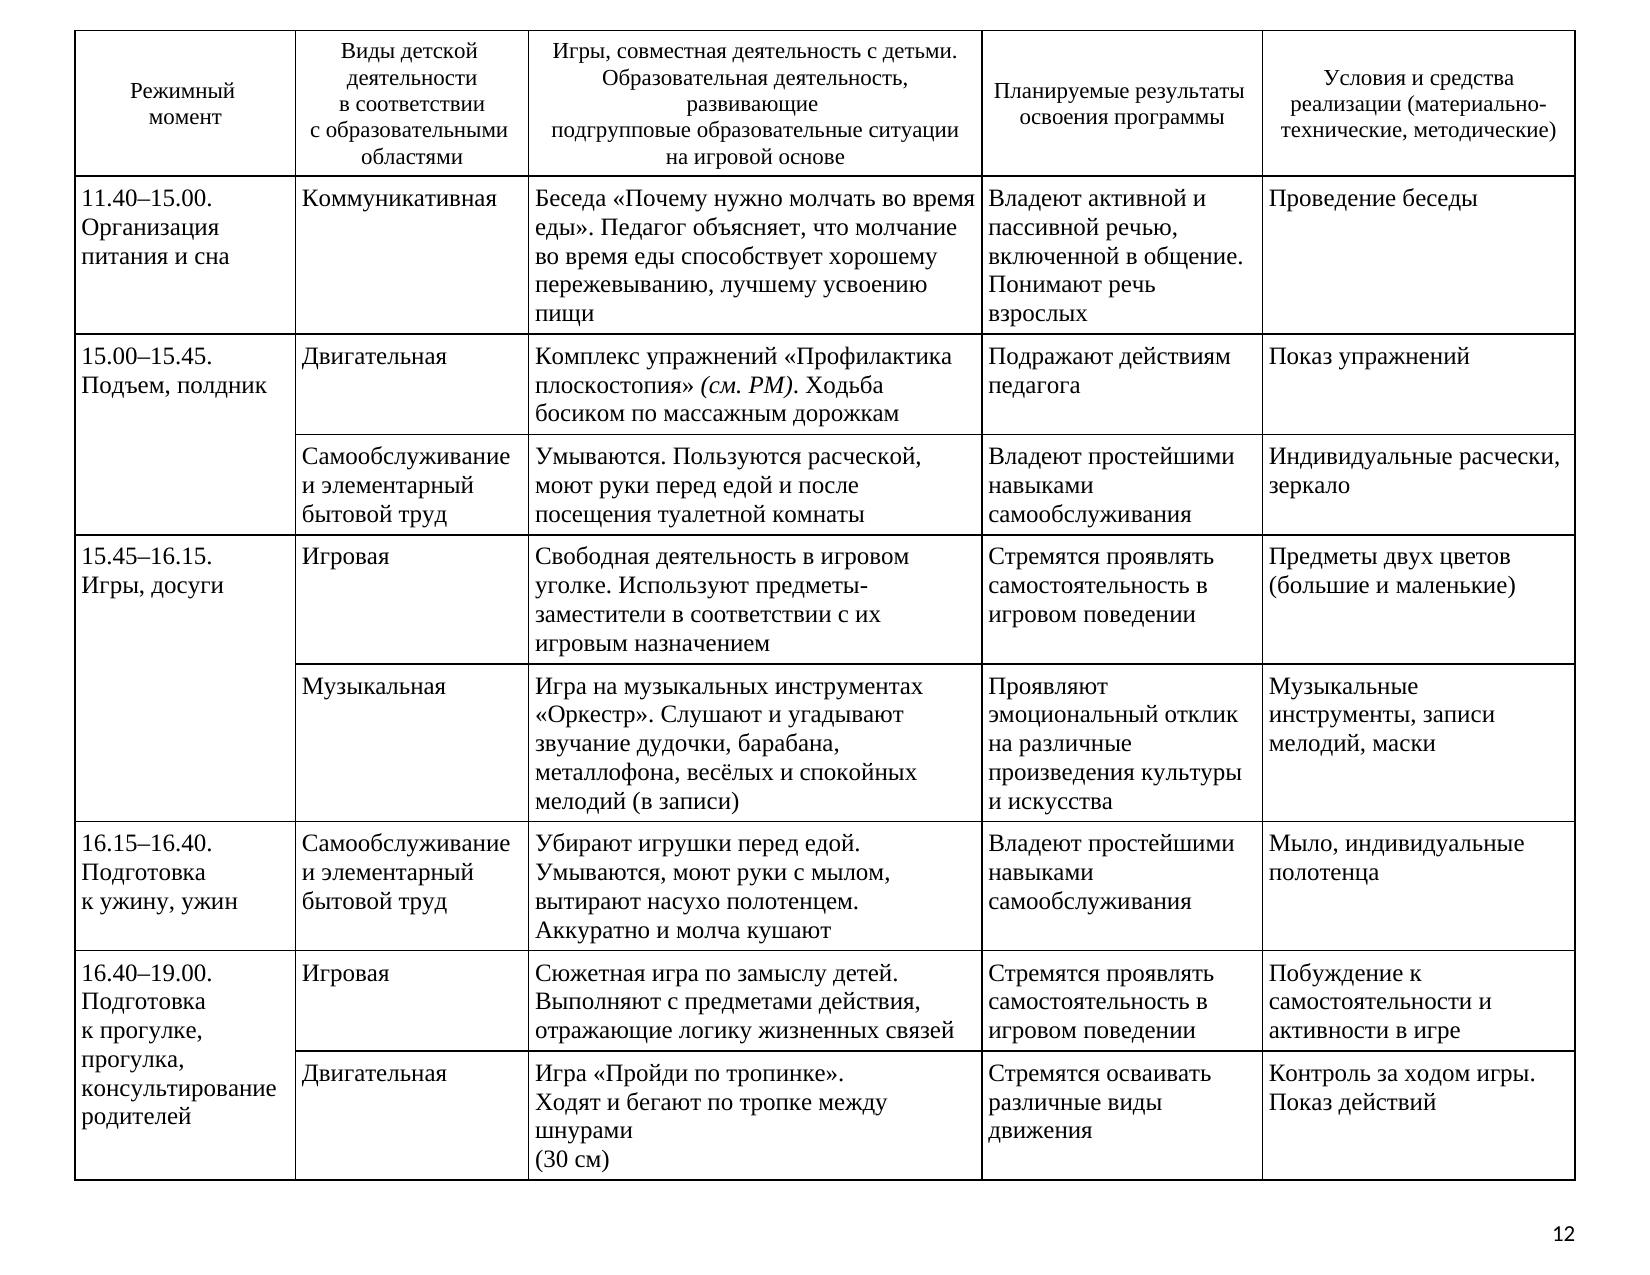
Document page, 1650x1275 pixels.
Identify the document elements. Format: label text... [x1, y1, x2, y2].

table_header Игры, совместная деятельность с детьми. Образовательная деятельность, развивающие подгрупповые образовательные ситуации на игровой основе [529, 31, 981, 175]
table_cell Убирают игрушки перед едой. Умываются, моют руки с мылом, вытирают насухо полотенцем. Аккуратно и молча кушают [529, 822, 981, 950]
table_cell 15.45–16.15. Игры, досуги [76, 536, 295, 821]
table_cell Самообслуживание и элементарный бытовой труд [296, 435, 528, 534]
table_cell Стремятся проявлять самостоятельность в игровом поведении [983, 536, 1262, 663]
table_cell Самообслуживание и элементарный бытовой труд [296, 822, 528, 950]
table_header Режимный момент [76, 31, 295, 175]
table_cell Подражают действиям педагога [983, 335, 1262, 433]
table_cell Контроль за ходом игры. Показ действий [1263, 1052, 1574, 1179]
table_header Условия и средства реализации (материально-технические, методические) [1263, 31, 1574, 175]
table_cell 15.00–15.45. Подъем, полдник [76, 335, 295, 534]
table_cell Владеют активной и пассивной речью, включенной в общение. Понимают речь взрослых [983, 177, 1262, 333]
table_cell Двигательная [296, 1052, 528, 1179]
table_cell Проведение беседы [1263, 177, 1574, 333]
table_cell Проявляют эмоциональный отклик на различные произведения культуры и искусства [983, 665, 1262, 821]
table_cell Умываются. Пользуются расческой, моют руки перед едой и после посещения туалетной комнаты [529, 435, 981, 534]
table_cell 11.40–15.00. Организация питания и сна [76, 177, 295, 333]
table_cell Музыкальные инструменты, записи мелодий, маски [1263, 665, 1574, 821]
table_cell 16.40–19.00. подготовка к прогулке, прогулка, консультирование родителей [76, 951, 295, 1179]
table_cell Игра «Пройди по тропинке». Ходят и бегают по тропке между шнурами (30 см) [529, 1052, 981, 1179]
table_cell Показ упражнений [1263, 335, 1574, 433]
table_cell Беседа «Почему нужно молчать во время еды». Педагог объясняет, что молчание во время еды способствует хорошему пережевыванию, лучшему усвоению пищи [529, 177, 981, 333]
table_cell Игровая [296, 951, 528, 1050]
table_cell Игровая [296, 536, 528, 663]
table_cell 16.15–16.40. подготовка к ужину, ужин [76, 822, 295, 950]
table_cell Индивидуальные расчески, зеркало [1263, 435, 1574, 534]
table_header Виды детской деятельности в соответствии с образовательными областями [296, 31, 528, 175]
table_cell Побуждение к самостоятельности и активности в игре [1263, 951, 1574, 1050]
table_cell Свободная деятельность в игровом уголке. Используют предметы-заместители в соответствии с их игровым назначением [529, 536, 981, 663]
table_cell Коммуникативная [296, 177, 528, 333]
table_cell Комплекс упражнений «Профилактика плоскостопия» (см. РМ). Ходьба босиком по массажным дорожкам [529, 335, 981, 433]
table_cell Стремятся осваивать различные виды движения [983, 1052, 1262, 1179]
table_cell Сюжетная игра по замыслу детей. Выполняют с предметами действия, отражающие логику жизненных связей [529, 951, 981, 1050]
table_cell Стремятся проявлять самостоятельность в игровом поведении [983, 951, 1262, 1050]
table_cell Владеют простейшими навыками самообслуживания [983, 822, 1262, 950]
table_cell Двигательная [296, 335, 528, 433]
table_cell Игра на музыкальных инструментах «оркестр». Слушают и угадывают звучание дудочки, барабана, металлофона, весёлых и спокойных мелодий (в записи) [529, 665, 981, 821]
table_cell Музыкальная [296, 665, 528, 821]
table_cell Предметы двух цветов (большие и маленькие) [1263, 536, 1574, 663]
table_header Планируемые результаты освоения программы [983, 31, 1262, 175]
table_cell Мыло, индивидуальные полотенца [1263, 822, 1574, 950]
table_cell Владеют простейшими навыками самообслуживания [983, 435, 1262, 534]
